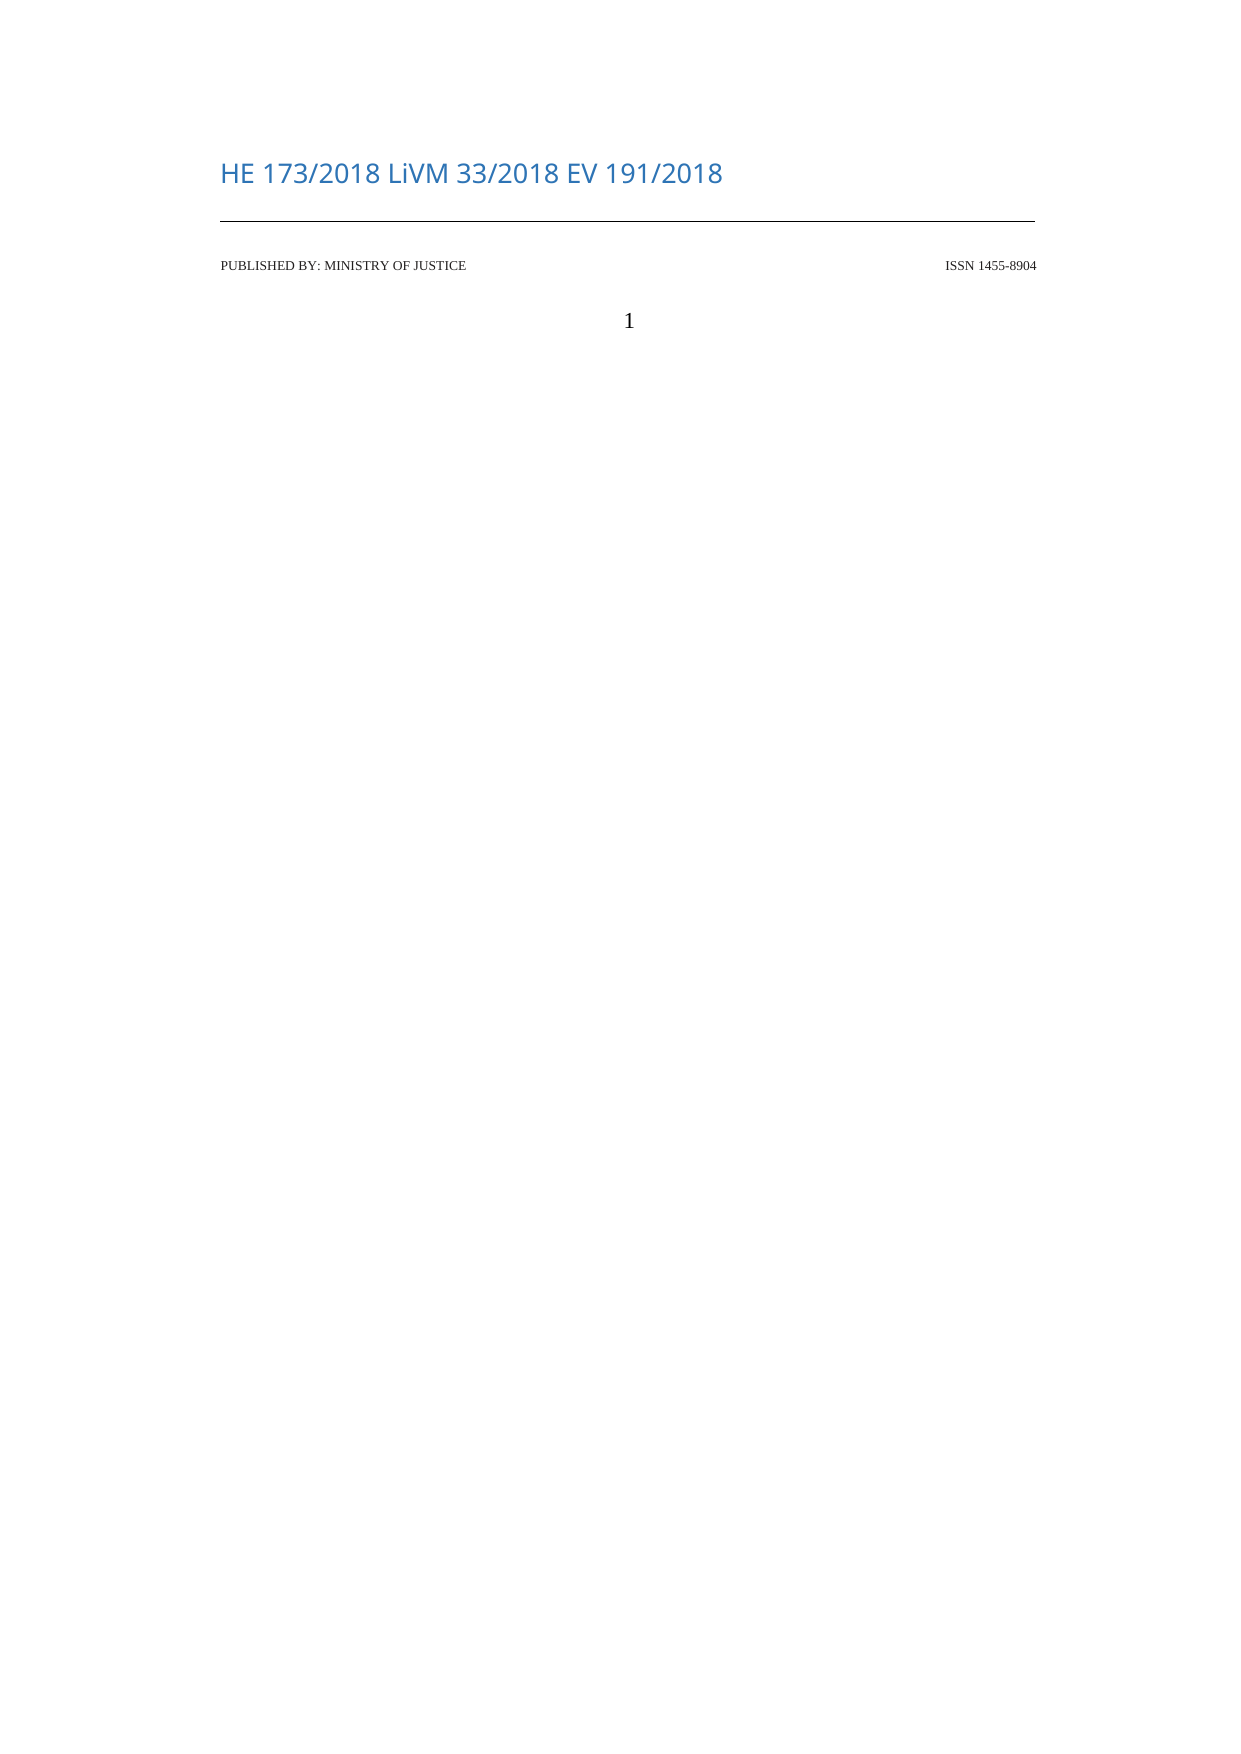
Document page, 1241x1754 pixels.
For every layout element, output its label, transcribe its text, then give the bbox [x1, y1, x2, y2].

text 1 [221, 307, 1037, 334]
text PUBLISHED BY: MINISTRY OF JUSTICE ISSN 1455-8904 [220, 257, 1037, 273]
subtitle HE 173/2018 LiVM 33/2018 EV 191/2018 [220, 154, 1037, 191]
